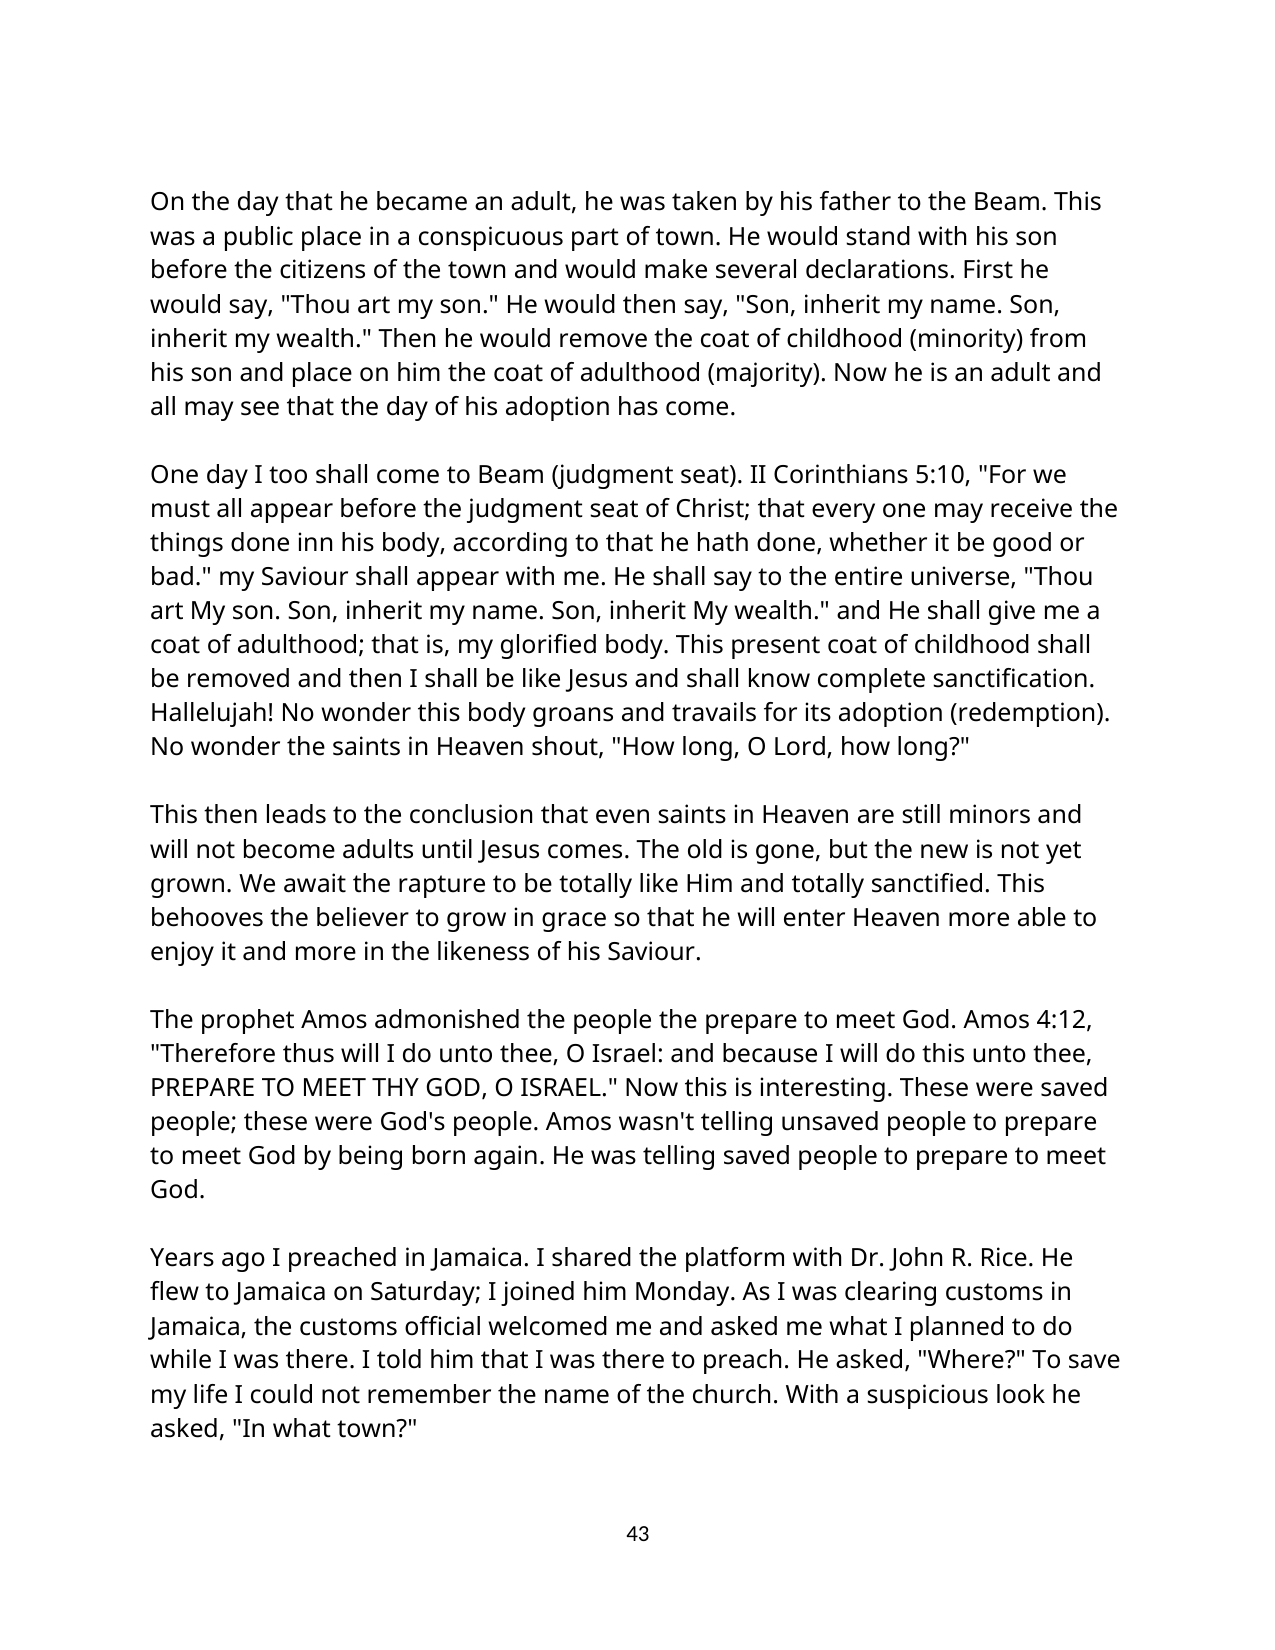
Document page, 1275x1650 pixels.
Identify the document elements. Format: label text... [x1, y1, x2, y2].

text On the day that he became an adult, he was taken by his father to the Beam. This was a public place in a conspicuous part of town. He would stand with his son before the citizens of the town and would make several declarations. First he would say, "Thou art my son." He would then say, "Son, inherit my name. Son, inherit my wealth." Then he would remove the coat of childhood (minority) from his son and place on him the coat of adulthood (majority). Now he is an adult and all may see that the day of his adoption has come. [150, 184, 1125, 422]
text One day I too shall come to Beam (judgment seat). II Corinthians 5:10, "For we must all appear before the judgment seat of Christ; that every one may receive the things done inn his body, according to that he hath done, whether it be good or bad." my Saviour shall appear with me. He shall say to the entire universe, "Thou art My son. Son, inherit my name. Son, inherit My wealth." and He shall give me a coat of adulthood; that is, my glorified body. This present coat of childhood shall be removed and then I shall be like Jesus and shall know complete sanctification. Hallelujah! No wonder this body groans and travails for its adoption (redemption). No wonder the saints in Heaven shout, "How long, O Lord, how long?" [150, 457, 1125, 763]
text This then leads to the conclusion that even saints in Heaven are still minors and will not become adults until Jesus comes. The old is gone, but the new is not yet grown. We await the rapture to be totally like Him and totally sanctified. This behooves the believer to grow in grace so that he will enter Heaven more able to enjoy it and more in the likeness of his Saviour. [150, 797, 1125, 967]
text The prophet Amos admonished the people the prepare to meet God. Amos 4:12, "Therefore thus will I do unto thee, O Israel: and because I will do this unto thee, PREPARE TO MEET THY GOD, O ISRAEL." Now this is interesting. These were saved people; these were God's people. Amos wasn't telling unsaved people to prepare to meet God by being born again. He was telling saved people to prepare to meet God. [150, 1002, 1125, 1206]
text Years ago I preached in Jamaica. I shared the platform with Dr. John R. Rice. He flew to Jamaica on Saturday; I joined him Monday. As I was clearing customs in Jamaica, the customs official welcomed me and asked me what I planned to do while I was there. I told him that I was there to preach. He asked, "Where?" To save my life I could not remember the name of the church. With a suspicious look he asked, "In what town?" [150, 1240, 1125, 1444]
